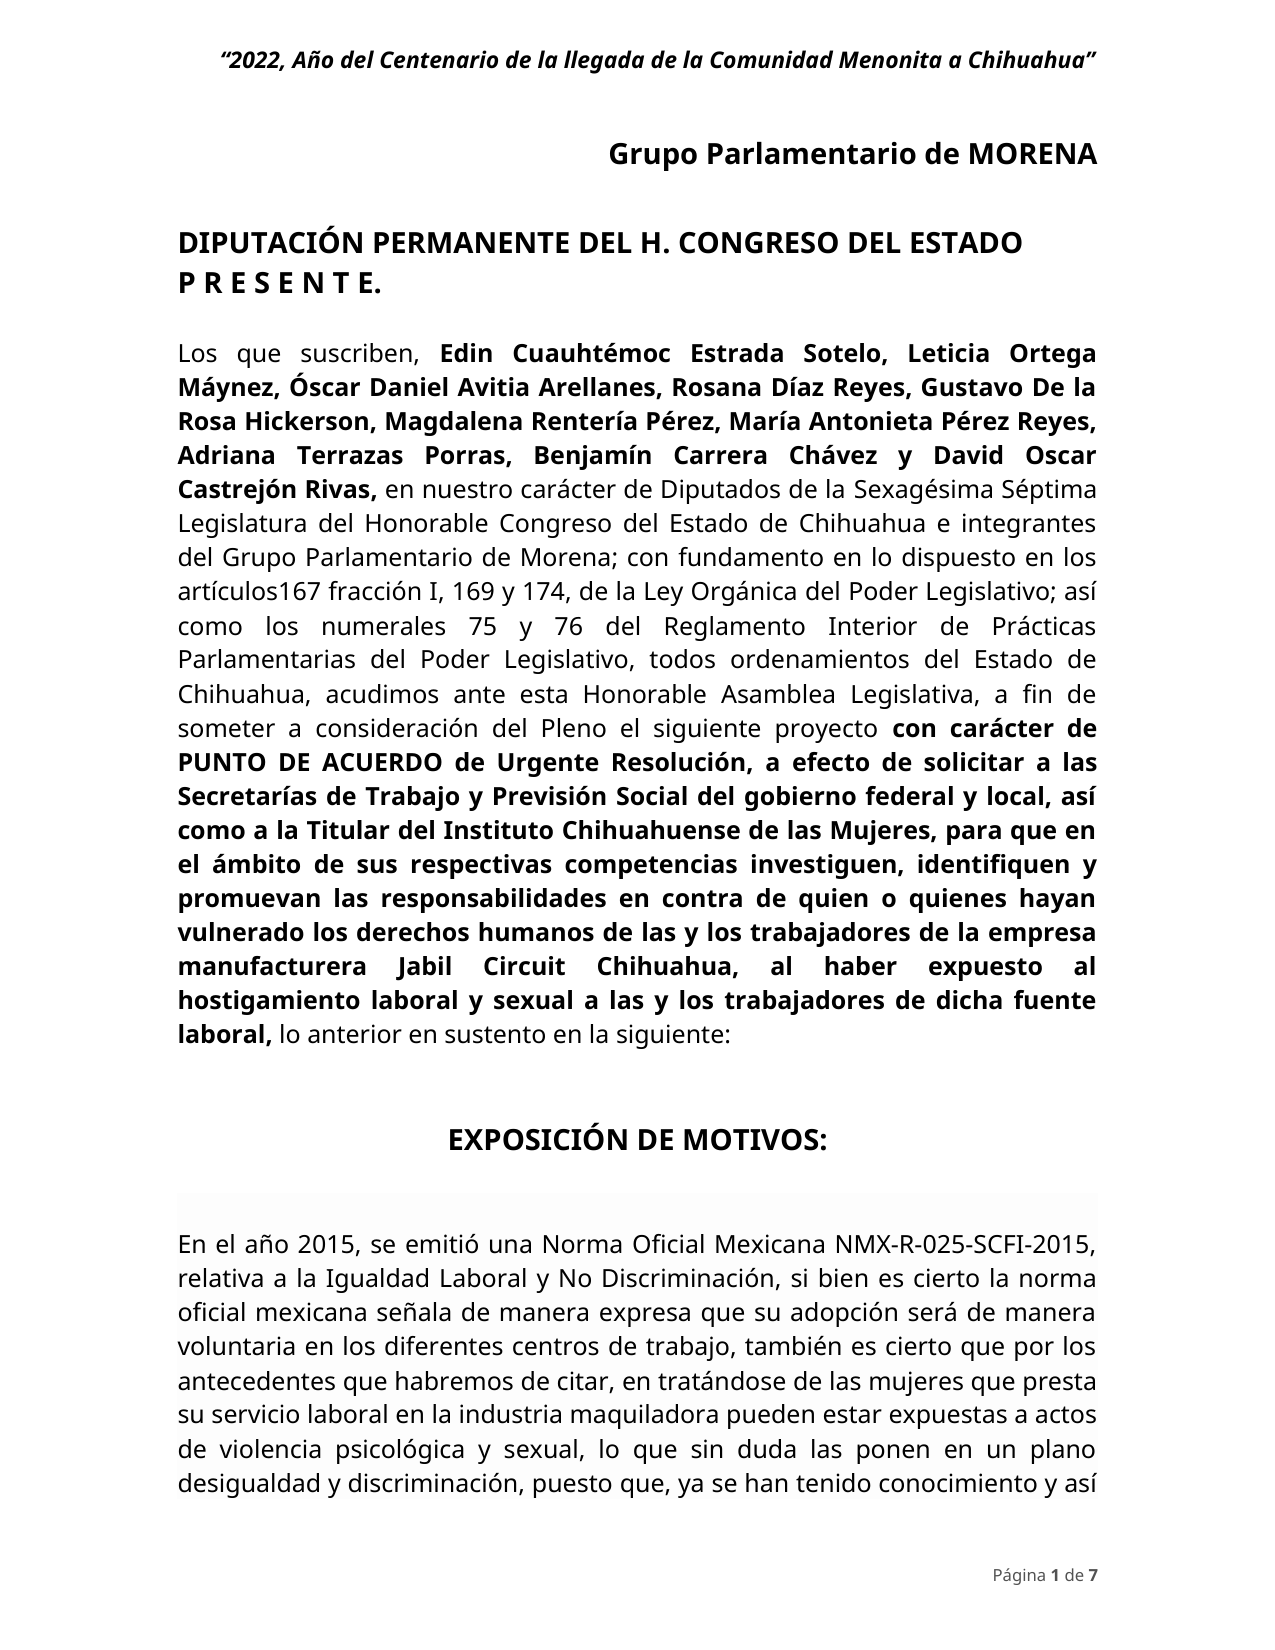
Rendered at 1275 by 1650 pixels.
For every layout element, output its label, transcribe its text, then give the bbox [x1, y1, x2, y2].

text P R E S E N T E. [177, 262, 1098, 302]
text Los que suscriben, Edin Cuauhtémoc Estrada Sotelo, Leticia Ortega Máynez, Óscar Daniel Avitia Arellanes, Rosana Díaz Reyes, Gustavo De la Rosa Hickerson, Magdalena Rentería Pérez, María Antonieta Pérez Reyes, Adriana Terrazas Porras, Benjamín Carrera Chávez y David Oscar Castrejón Rivas, en nuestro carácter de Diputados de la Sexagésima Séptima Legislatura del Honorable Congreso del Estado de Chihuahua e integrantes del Grupo Parlamentario de Morena; con fundamento en lo dispuesto en los artículos167 fracción I, 169 y 174, de la Ley Orgánica del Poder Legislativo; así como los numerales 75 y 76 del Reglamento Interior de Prácticas Parlamentarias del Poder Legislativo, todos ordenamientos del Estado de Chihuahua, acudimos ante esta Honorable Asamblea Legislativa, a fin de someter a consideración del Pleno el siguiente proyecto con carácter de PUNTO DE ACUERDO de Urgente Resolución, a efecto de solicitar a las Secretarías de Trabajo y Previsión Social del gobierno federal y local, así como a la Titular del Instituto Chihuahuense de las Mujeres, para que en el ámbito de sus respectivas competencias investiguen, identifiquen y promuevan las responsabilidades en contra de quien o quienes hayan vulnerado los derechos humanos de las y los trabajadores de la empresa manufacturera Jabil Circuit Chihuahua, al haber expuesto al hostigamiento laboral y sexual a las y los trabajadores de dicha fuente laboral, lo anterior en sustento en la siguiente: [177, 336, 1098, 1051]
text DIPUTACIÓN PERMANENTE DEL H. CONGRESO DEL ESTADO [177, 222, 1098, 262]
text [177, 1227, 1098, 1499]
text EXPOSICIÓN DE MOTIVOS: [177, 1119, 1098, 1159]
